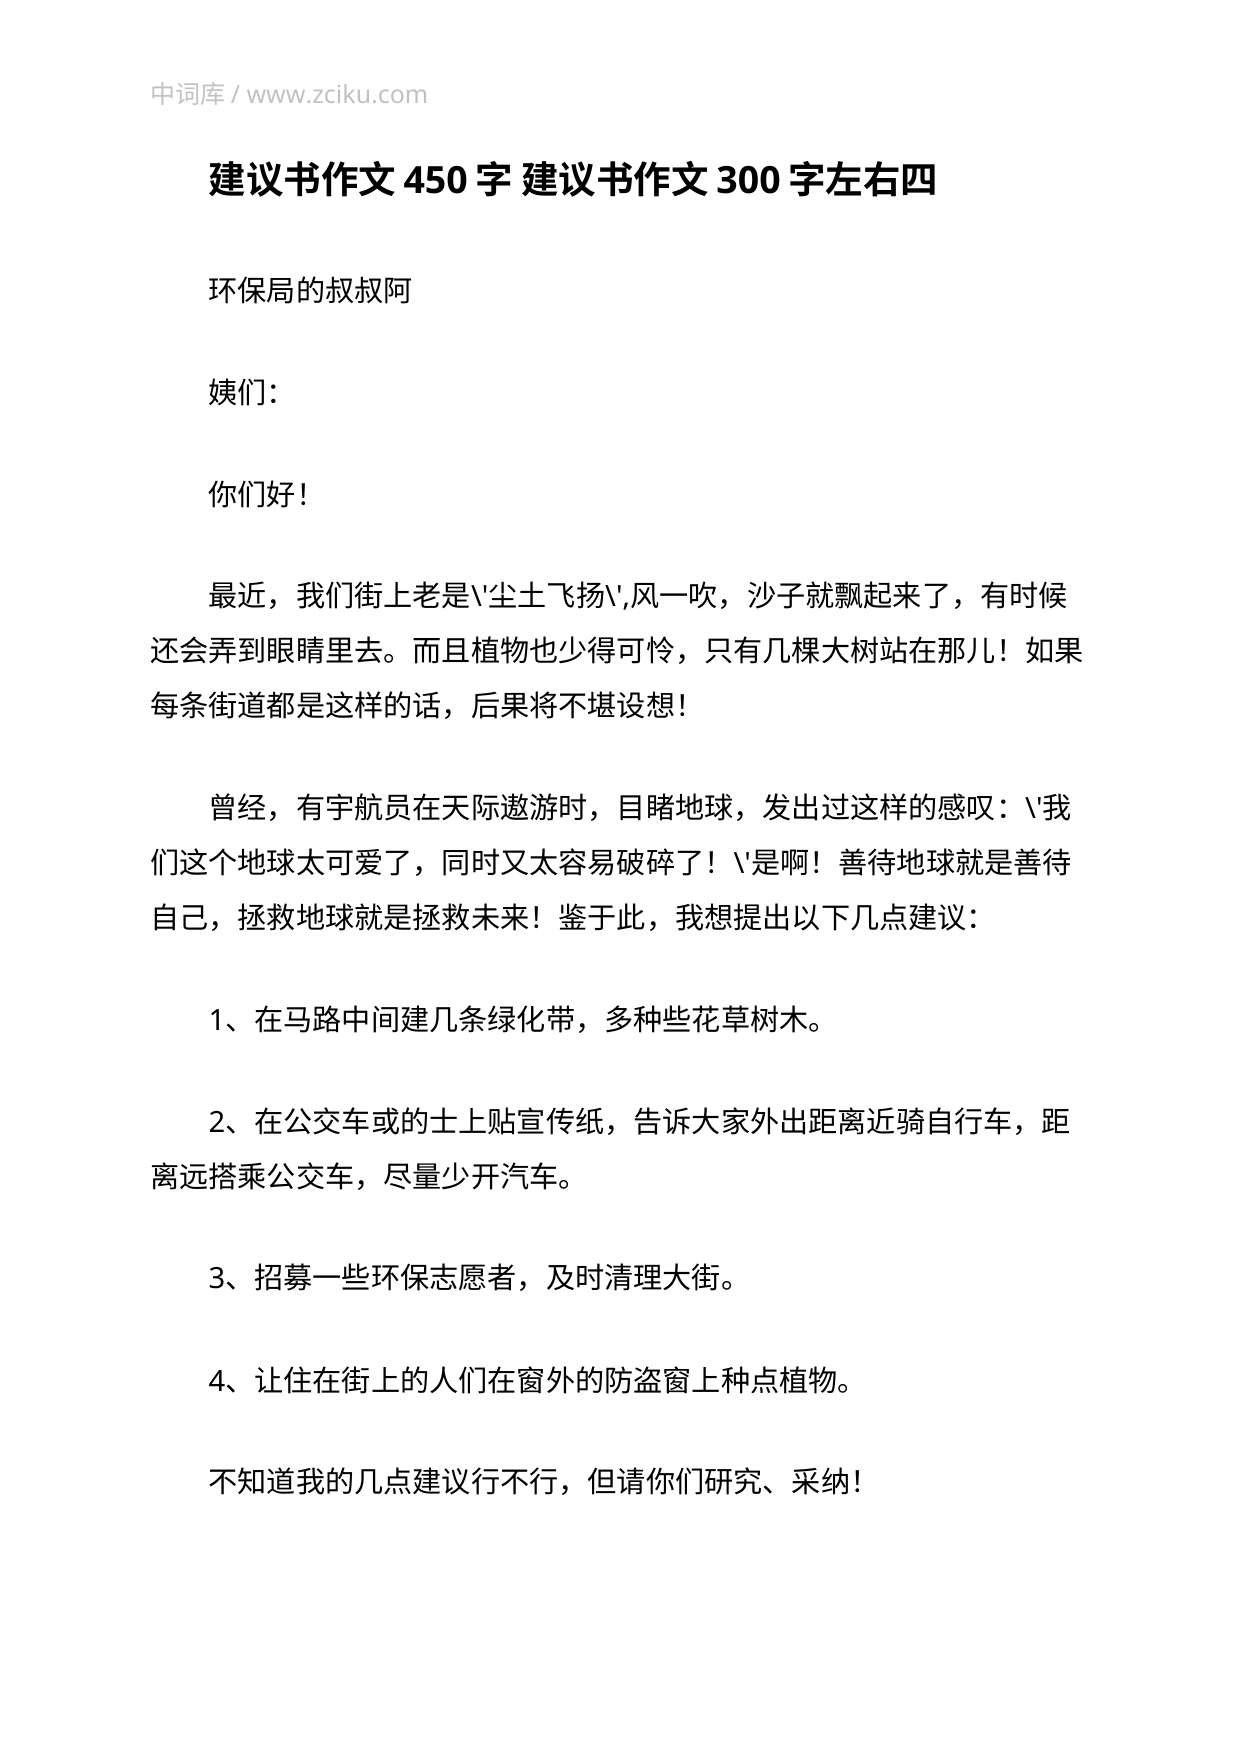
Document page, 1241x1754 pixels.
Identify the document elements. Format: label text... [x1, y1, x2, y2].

text 1、在马路中间建几条绿化带，多种些花草树木。 [150, 996, 1090, 1039]
text 4、让住在街上的人们在窗外的防盗窗上种点植物。 [150, 1357, 1090, 1399]
text 3、招募一些环保志愿者，及时清理大街。 [150, 1255, 1090, 1297]
text 不知道我的几点建议行不行，但请你们研究、采纳！ [150, 1459, 1090, 1501]
text 姨们： [150, 369, 1090, 412]
text 你们好！ [150, 471, 1090, 513]
text 环保局的叔叔阿 [150, 268, 1090, 310]
text 建议书作文450字 建议书作文300字左右四 [150, 150, 1090, 204]
text 2、在公交车或的士上贴宣传纸，告诉大家外出距离近骑自行车，距离远搭乘公交车，尽量少开汽车。 [150, 1098, 1090, 1196]
text 最近，我们街上老是\'尘土飞扬\',风一吹，沙子就飘起来了，有时候还会弄到眼睛里去。而且植物也少得可怜，只有几棵大树站在那儿！如果每条街道都是这样的话，后果将不堪设想！ [150, 573, 1090, 725]
text 曾经，有宇航员在天际遨游时，目睹地球，发出过这样的感叹：\'我们这个地球太可爱了，同时又太容易破碎了！\'是啊！善待地球就是善待自己，拯救地球就是拯救未来！鉴于此，我想提出以下几点建议： [150, 784, 1090, 937]
